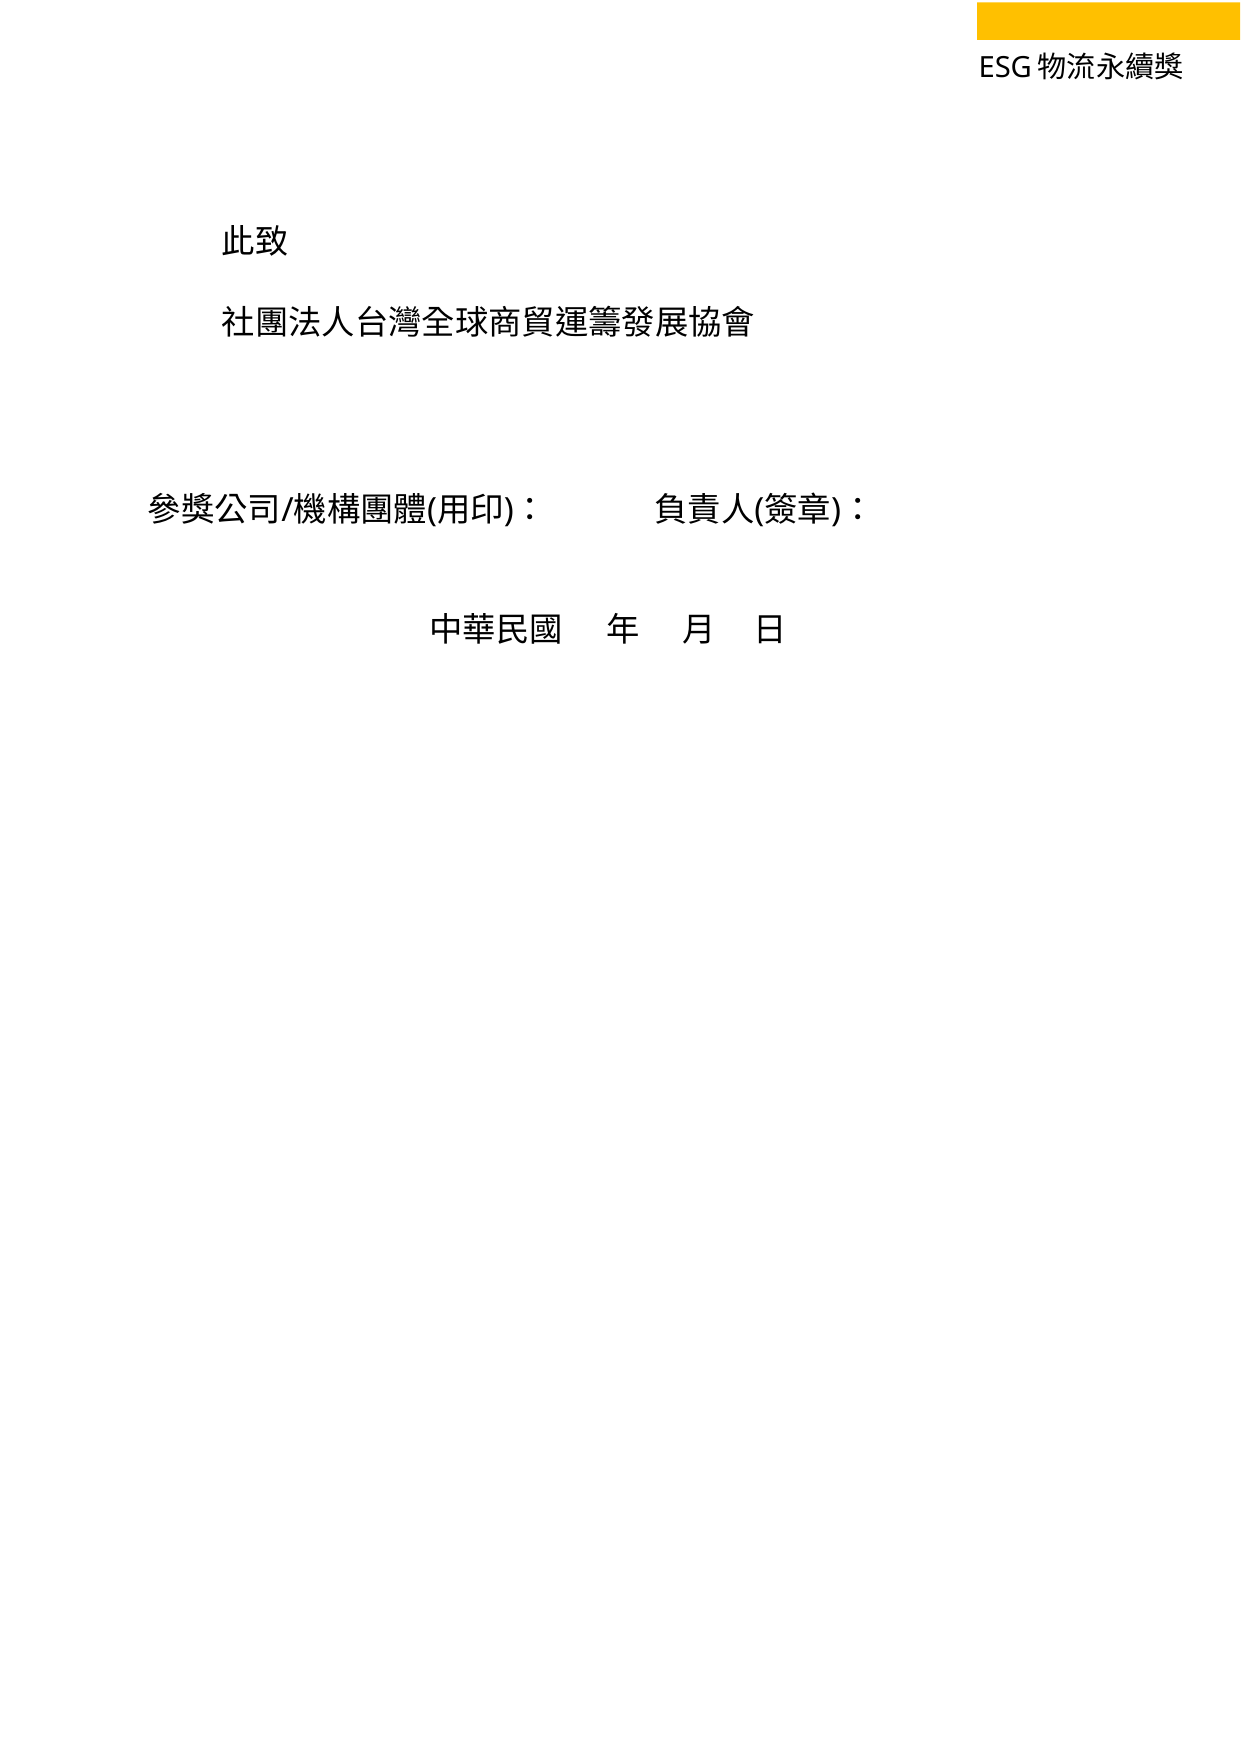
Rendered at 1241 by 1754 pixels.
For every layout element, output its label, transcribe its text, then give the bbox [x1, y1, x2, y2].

text 此致 [222, 202, 1122, 277]
text 社團法人台灣全球商貿運籌發展協會 [222, 282, 1122, 357]
text 參獎公司/機構團體(用印)： 負責人(簽章)： [148, 470, 1122, 545]
text 中華民國 年 月 日 [118, 589, 1098, 664]
